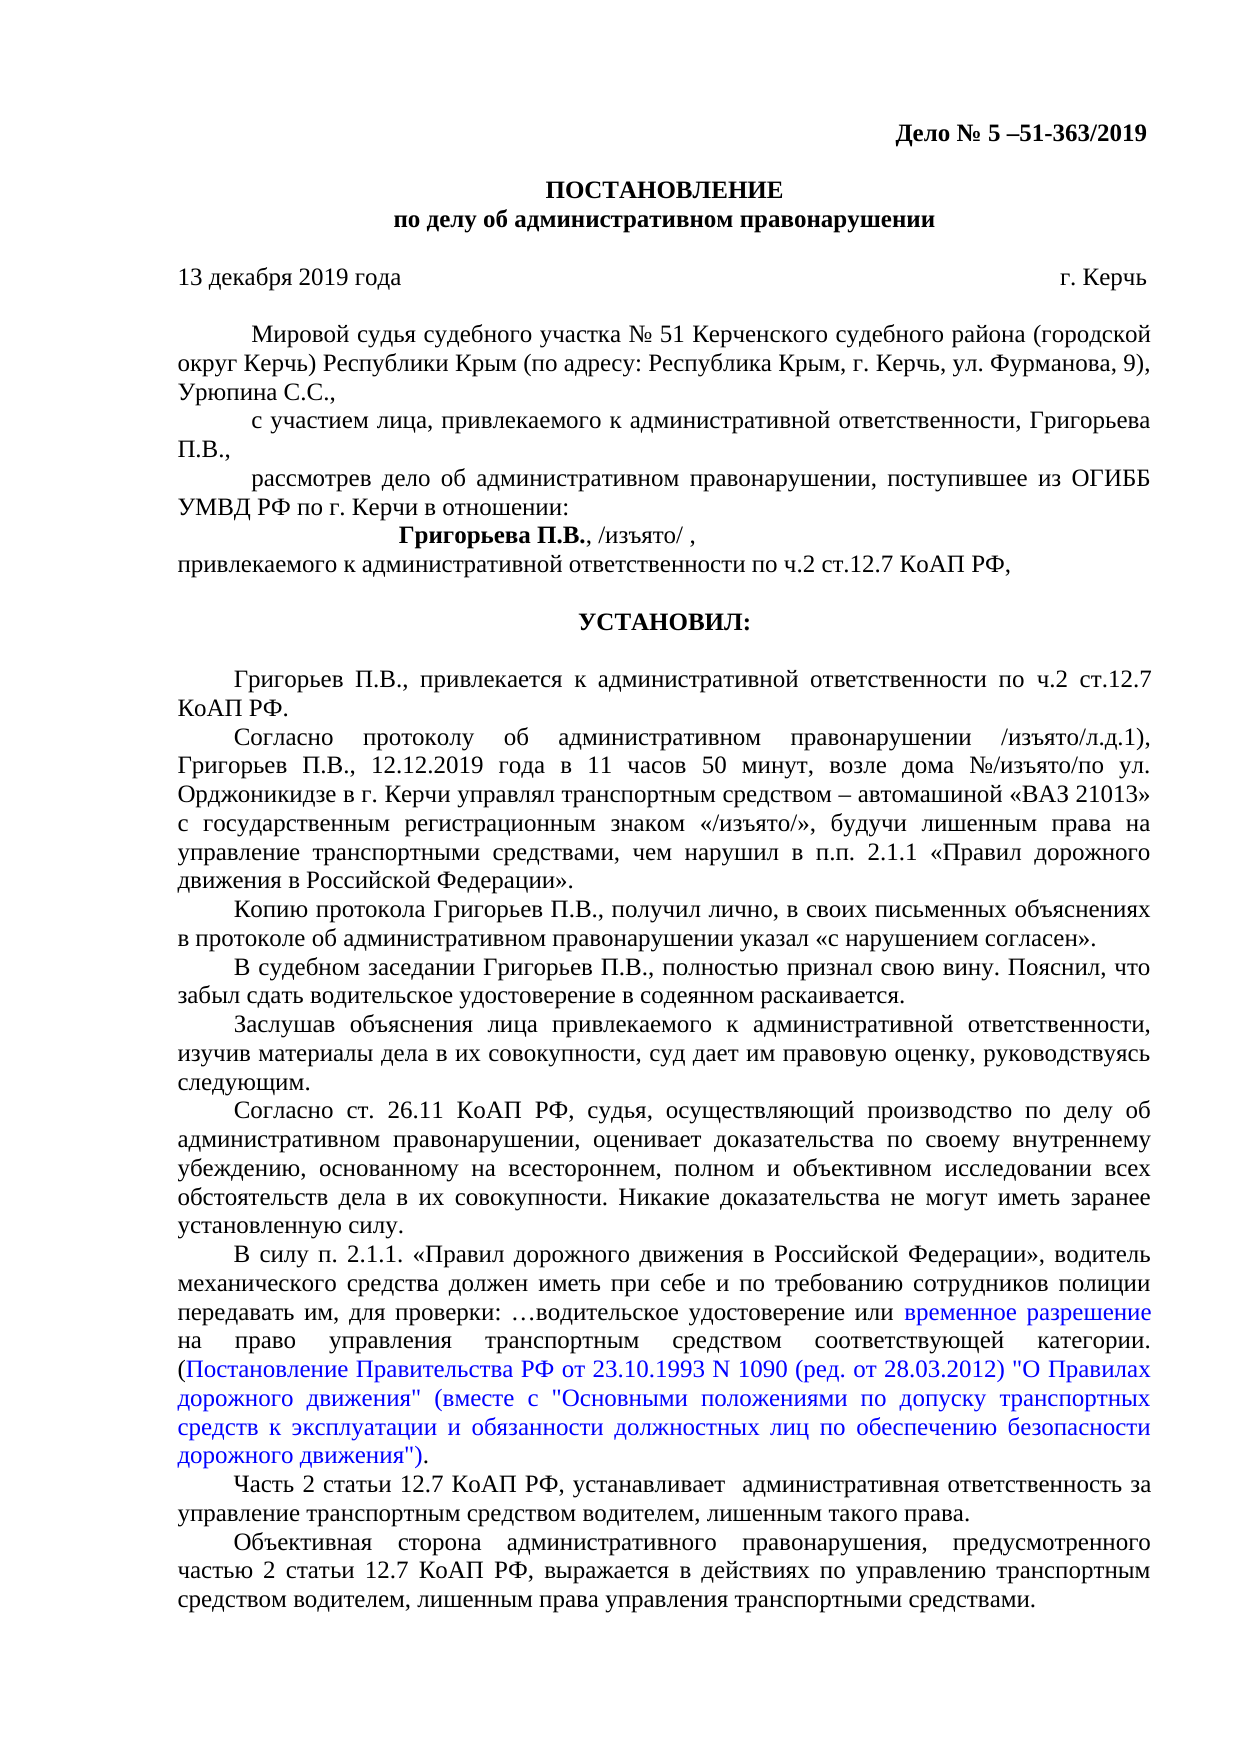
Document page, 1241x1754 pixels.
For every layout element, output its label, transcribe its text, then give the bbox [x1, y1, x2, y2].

text Григорьев П.В., привлекается к административной ответственности по ч.2 ст.12.7 КоАП РФ. [177, 664, 1152, 722]
text Мировой судья судебного участка № 51 Керченского судебного района (городской округ Керчь) Республики Крым (по адресу: Республика Крым, г. Керчь, ул. Фурманова, 9), Урюпина С.С., [177, 319, 1152, 406]
text Григорьева П.В., /изъято/ , [398, 521, 1152, 549]
text Объективная сторона административного правонарушения, предусмотренного частью 2 статьи 12.7 КоАП РФ, выражается в действиях по управлению транспортным средством водителем, лишенным права управления транспортными средствами. [177, 1527, 1152, 1613]
text Согласно протоколу об административном правонарушении /изъято/л.д.1), Григорьев П.В., 12.12.2019 года в 11 часов 50 минут, возле дома №/изъято/по ул. Орджоникидзе в г. Керчи управлял транспортным средством – автомашиной «ВАЗ 21013» с государственным регистрационным знаком «/изъято/», будучи лишенным права на управление транспортными средствами, чем нарушил в п.п. 2.1.1 «Правил дорожного движения в Российской Федерации». [177, 722, 1152, 894]
text 13 декабря 2019 года г. Керчь [177, 262, 1152, 291]
text УСТАНОВИЛ: [177, 607, 1152, 636]
text с участием лица, привлекаемого к административной ответственности, Григорьева П.В., [177, 406, 1152, 463]
text привлекаемого к административной ответственности по ч.2 ст.12.7 КоАП РФ, [177, 549, 1152, 578]
title Дело № 5 –51-363/2019 [177, 118, 1152, 147]
text Часть 2 статьи 12.7 КоАП РФ, устанавливает административная ответственность за управление транспортным средством водителем, лишенным такого права. [177, 1469, 1152, 1527]
text В судебном заседании Григорьев П.В., полностью признал свою вину. Пояснил, что забыл сдать водительское удостоверение в содеянном раскаивается. [177, 952, 1152, 1009]
title ПОСТАНОВЛЕНИЕ [177, 176, 1152, 204]
text В силу п. 2.1.1. «Правил дорожного движения в Российской Федерации», водитель механического средства должен иметь при себе и по требованию сотрудников полиции передавать им, для проверки: …водительское удостоверение или временное разрешение на право управления транспортным средством соответствующей категории. (Постановление Правительства РФ от 23.10.1993 N 1090 (ред. от 28.03.2012) "О Правилах дорожного движения" (вместе с "Основными положениями по допуску транспортных средств к эксплуатации и обязанности должностных лиц по обеспечению безопасности дорожного движения"). [177, 1239, 1152, 1469]
title по делу об административном правонарушении [177, 204, 1152, 233]
text Согласно ст. 26.11 КоАП РФ, судья, осуществляющий производство по делу об административном правонарушении, оценивает доказательства по своему внутреннему убеждению, основанному на всестороннем, полном и объективном исследовании всех обстоятельств дела в их совокупности. Никакие доказательства не могут иметь заранее установленную силу. [177, 1096, 1152, 1239]
text Копию протокола Григорьев П.В., получил лично, в своих письменных объяснениях в протоколе об административном правонарушении указал «с нарушением согласен». [177, 894, 1152, 952]
text Заслушав объяснения лица привлекаемого к административной ответственности, изучив материалы дела в их совокупности, суд дает им правовую оценку, руководствуясь следующим. [177, 1009, 1152, 1096]
text рассмотрев дело об административном правонарушении, поступившее из ОГИББ УМВД РФ по г. Керчи в отношении: [177, 463, 1152, 521]
